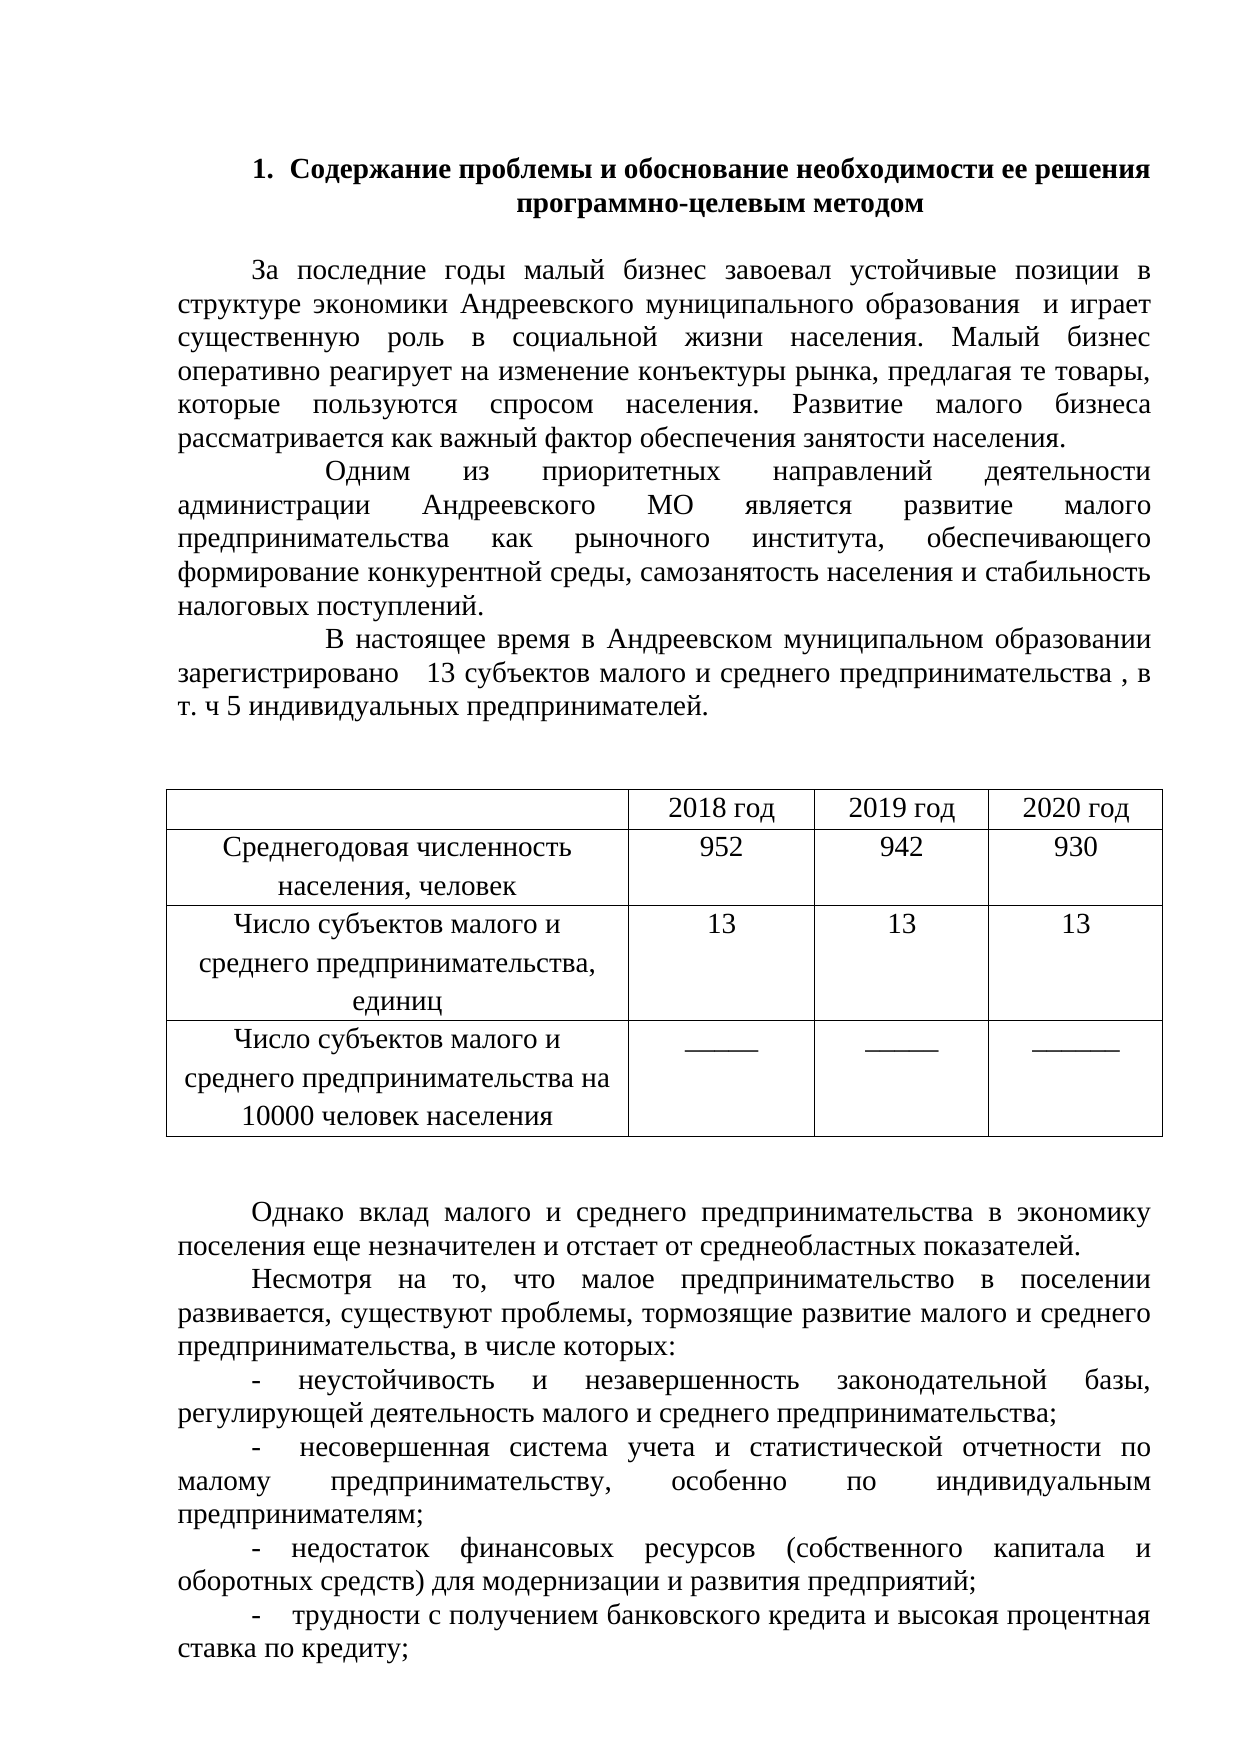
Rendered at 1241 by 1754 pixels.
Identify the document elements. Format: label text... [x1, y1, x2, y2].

list Содержание проблемы и обоснование необходимости ее решения программно-целевым методом [251, 152, 1152, 219]
table_cell _____ [629, 1021, 814, 1136]
text За последние годы малый бизнес завоевал устойчивые позиции в структуре экономики Андреевского муниципального образования и играет существенную роль в социальной жизни населения. Малый бизнес оперативно реагирует на изменение конъектуры рынка, предлагая те товары, которые пользуются спросом населения. Развитие малого бизнеса рассматривается как важный фактор обеспечения занятости населения. [177, 252, 1152, 453]
text - неустойчивость и незавершенность законодательной базы, регулирующей деятельность малого и среднего предпринимательства; [177, 1362, 1152, 1429]
table_cell 13 [629, 906, 814, 1020]
table_cell ______ [989, 1021, 1162, 1136]
text Однако вклад малого и среднего предпринимательства в экономику поселения еще незначителен и отстает от среднеобластных показателей. [177, 1194, 1152, 1261]
text - трудности с получением банковского кредита и высокая процентная ставка по кредиту; [177, 1597, 1152, 1664]
table_cell 13 [989, 906, 1162, 1020]
table_cell 942 [815, 830, 988, 905]
table_header 2019 год [815, 790, 988, 828]
text В настоящее время в Андреевском муниципальном образовании зарегистрировано 13 субъектов малого и среднего предпринимательства , в т. ч 5 индивидуальных предпринимателей. [177, 621, 1152, 722]
table_cell 952 [629, 830, 814, 905]
table_cell Число субъектов малого и среднего предпринимательства, единиц [167, 906, 628, 1020]
text - недостаток финансовых ресурсов (собственного капитала и оборотных средств) для модернизации и развития предприятий; [177, 1530, 1152, 1597]
text Несмотря на то, что малое предпринимательство в поселении развивается, существуют проблемы, тормозящие развитие малого и среднего предпринимательства, в числе которых: [177, 1261, 1152, 1362]
text - несовершенная система учета и статистической отчетности по малому предпринимательству, особенно по индивидуальным предпринимателям; [177, 1429, 1152, 1530]
table_cell _____ [815, 1021, 988, 1136]
table_cell Число субъектов малого и среднего предпринимательства на 10000 человек населения [167, 1021, 628, 1136]
table_header 2020 год [989, 790, 1162, 828]
table_header 2018 год [629, 790, 814, 828]
table_cell 13 [815, 906, 988, 1020]
text Одним из приоритетных направлений деятельности администрации Андреевского МО является развитие малого предпринимательства как рыночного института, обеспечивающего формирование конкурентной среды, самозанятость населения и стабильность налоговых поступлений. [177, 453, 1152, 621]
table_header [167, 790, 628, 828]
table_cell Среднегодовая численность населения, человек [167, 830, 628, 905]
table_cell 930 [989, 830, 1162, 905]
